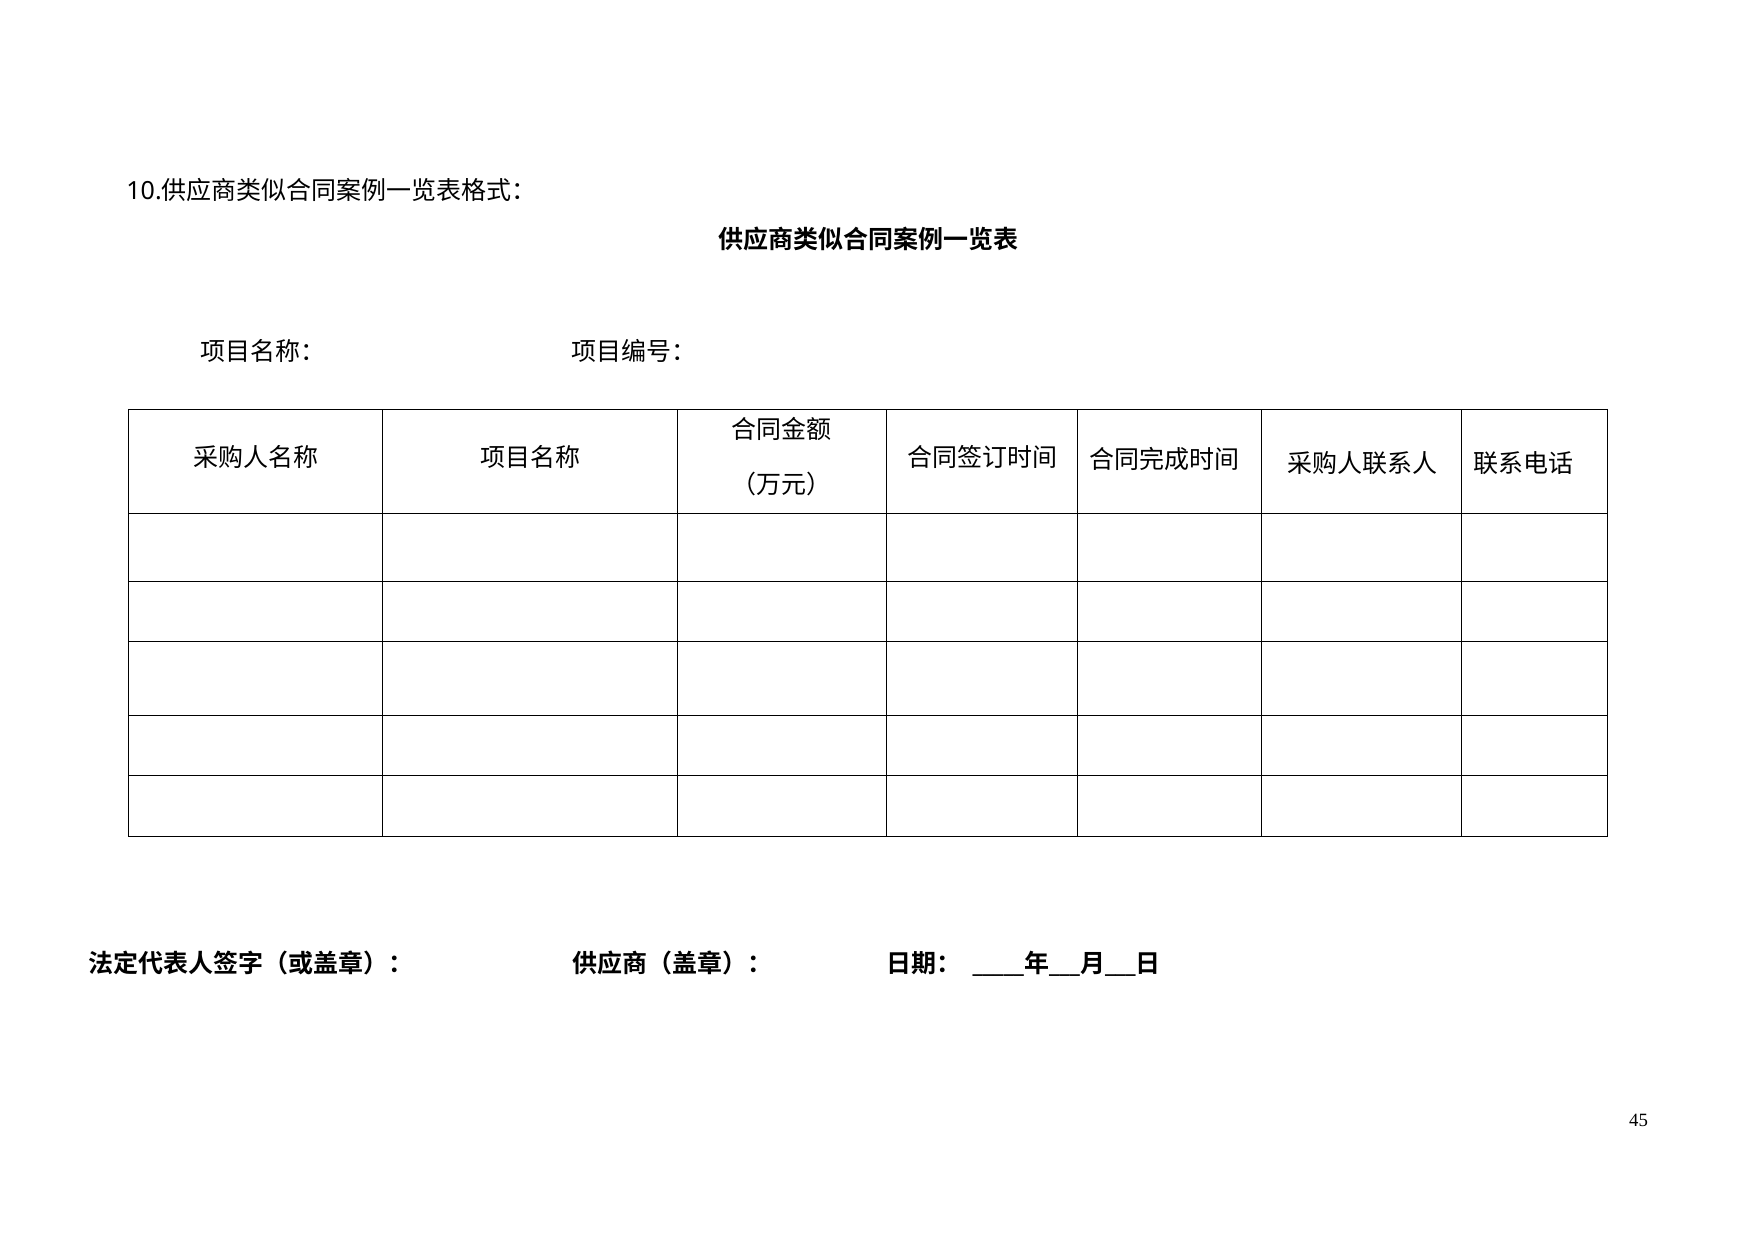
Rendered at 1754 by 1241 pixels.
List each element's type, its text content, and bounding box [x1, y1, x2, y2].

table_cell [1462, 582, 1607, 641]
table_cell [887, 716, 1077, 775]
table_cell [1078, 582, 1261, 641]
table_cell [383, 642, 677, 715]
table_cell [678, 716, 886, 775]
table_cell [1078, 776, 1261, 836]
text 项目名称： 项目编号： [89, 331, 1648, 367]
table_header 采购人名称 [129, 410, 382, 513]
table_cell [1462, 716, 1607, 775]
table_cell [1078, 514, 1261, 581]
table_cell [678, 514, 886, 581]
table_cell [383, 716, 677, 775]
table_cell [1262, 642, 1461, 715]
table_cell [129, 514, 382, 581]
table_cell [887, 642, 1077, 715]
table_cell [1462, 514, 1607, 581]
table_cell [678, 776, 886, 836]
table_cell [129, 776, 382, 836]
table_header 联系电话 [1462, 410, 1607, 513]
table_cell [129, 582, 382, 641]
table_cell [678, 582, 886, 641]
table_cell [887, 776, 1077, 836]
table_header 合同金额 （万元） [678, 410, 886, 513]
table_cell [383, 514, 677, 581]
table_cell [1078, 716, 1261, 775]
table_cell [1262, 582, 1461, 641]
table_cell [1262, 716, 1461, 775]
table_cell [887, 514, 1077, 581]
text 10.供应商类似合同案例一览表格式： [89, 171, 1648, 207]
table_header 合同完成时间 [1078, 410, 1261, 513]
text 供应商类似合同案例一览表 [89, 219, 1648, 256]
table_header 合同签订时间 [887, 410, 1077, 513]
table_cell [887, 582, 1077, 641]
table_header 采购人联系人 [1262, 410, 1461, 513]
table_cell [129, 642, 382, 715]
table_cell [1462, 642, 1607, 715]
table_cell [678, 642, 886, 715]
text 法定代表人签字（或盖章）： 供应商（盖章）： 日期： _____年___月___日 [89, 944, 1648, 980]
table_header 项目名称 [383, 410, 677, 513]
table_cell [1262, 776, 1461, 836]
table_cell [383, 582, 677, 641]
table_cell [1262, 514, 1461, 581]
table_cell [129, 716, 382, 775]
table_cell [383, 776, 677, 836]
table_cell [1462, 776, 1607, 836]
table_cell [1078, 642, 1261, 715]
